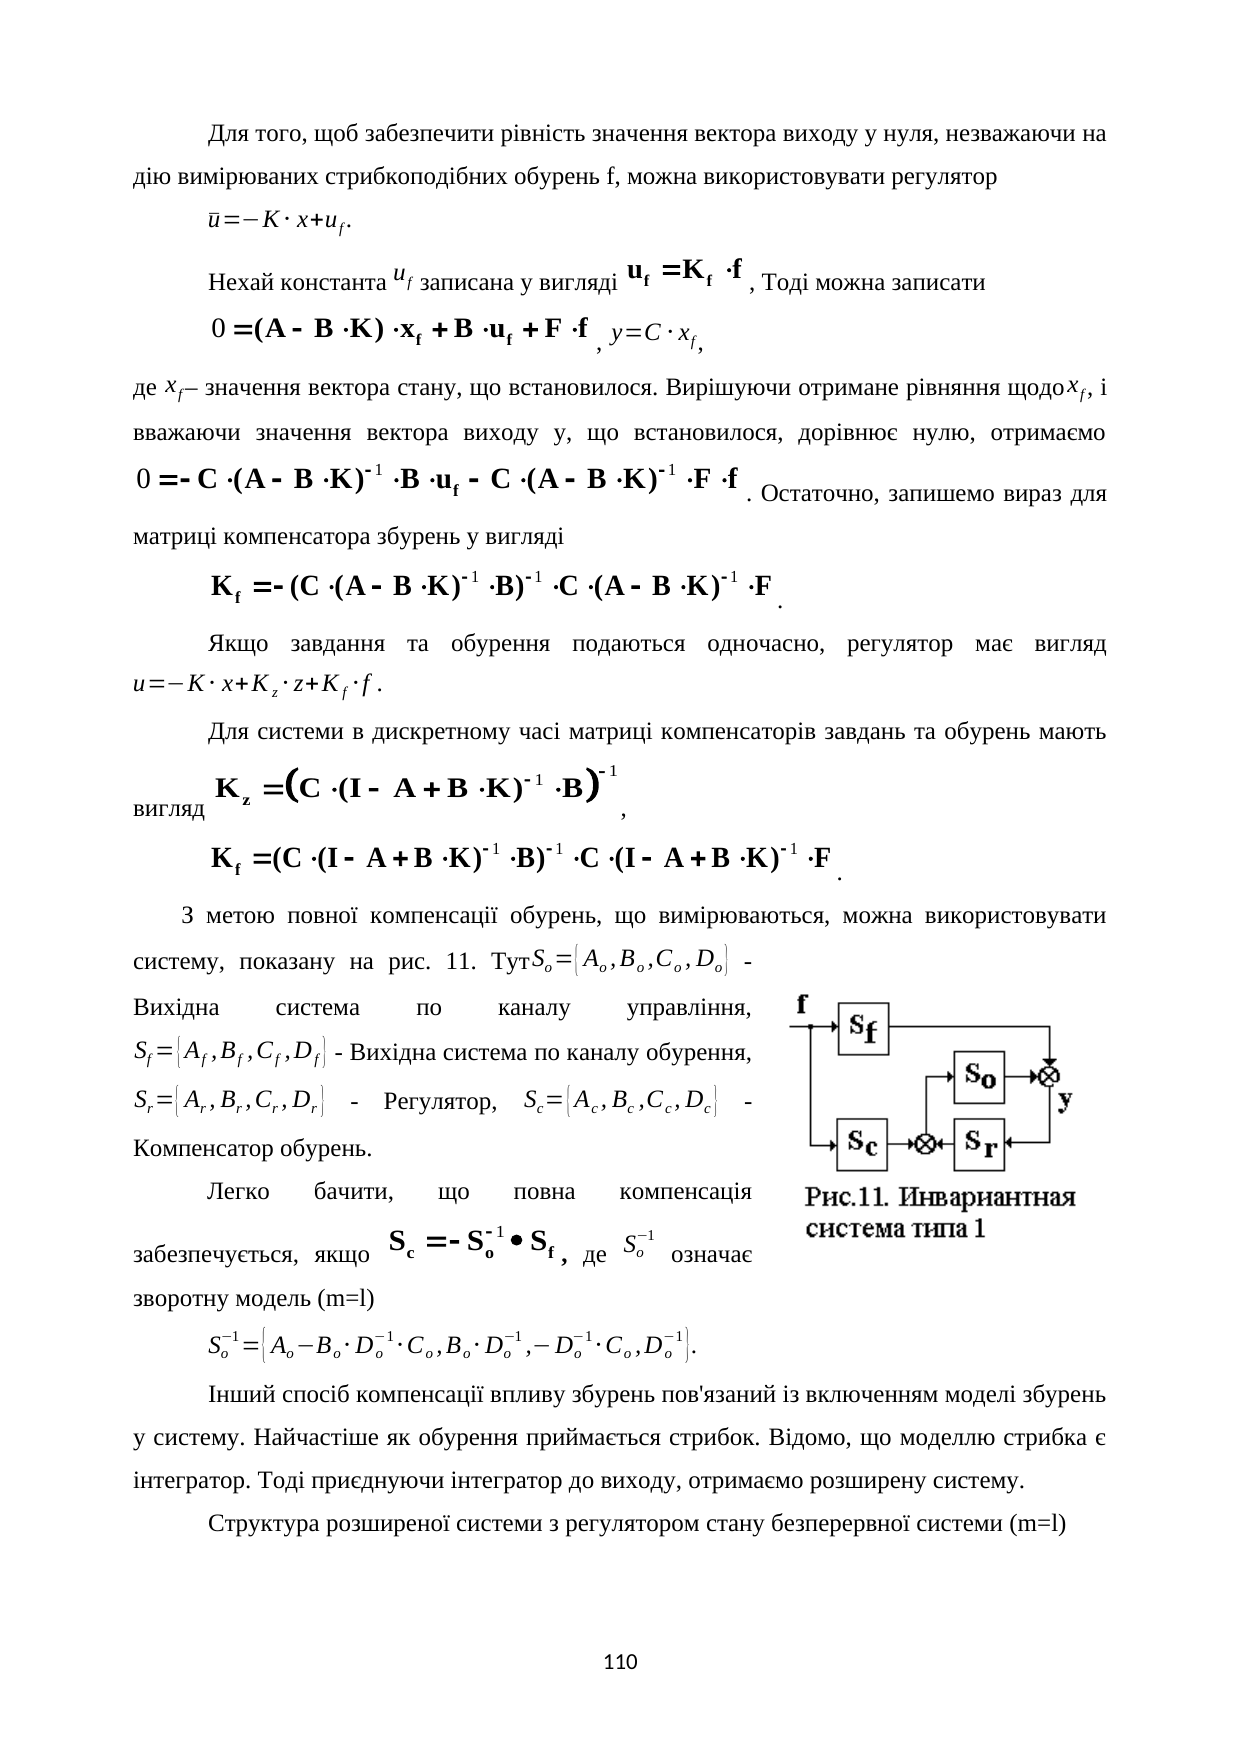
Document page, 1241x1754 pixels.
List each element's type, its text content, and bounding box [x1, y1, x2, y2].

text Легко бачити, що повна компенсація забезпечується, якщо , де означає зворотну модель (m=l) [133, 1176, 1107, 1311]
text З метою повної компенсації обурень, що вимірюваються, можна використовувати систему, показану на рис. 11. Тут - Вихідна система по каналу управління, - Вихідна система по каналу обурення, - Регулятор, - Компенсатор обурень. [133, 900, 1107, 1161]
picture [771, 976, 1132, 1247]
text Інший спосіб компенсації впливу збурень пов'язаний із включенням моделі збурень у систему. Найчастіше як обурення приймається стрибок. Відомо, що моделлю стрибка є інтегратор. Тоді приєднуючи інтегратор до виходу, отримаємо розширену систему. [133, 1379, 1107, 1494]
text . [133, 204, 1107, 238]
text . [133, 564, 1107, 614]
text де – значення вектора стану, що встановилося. Вирішуючи отримане рівняння щодо, і вважаючи значення вектора виходу y, що встановилося, дорівнює нулю, отримаємо . Остаточно, запишемо вираз для матриці компенсатора збурень у вигляді [133, 371, 1107, 550]
text Структура розширеної системи з регулятором стану безперервної системи (m=l) [133, 1508, 1107, 1537]
text . [133, 1326, 1107, 1364]
text Для того, щоб забезпечити рівність значення вектора виходу y нуля, незважаючи на дію вимірюваних стрибкоподібних обурень f, можна використовувати регулятор [133, 118, 1107, 190]
text Якщо завдання та обурення подаються одночасно, регулятор має вигляд [133, 628, 1107, 702]
text , , [208, 312, 1107, 357]
text . [133, 836, 1107, 885]
text Нехай константа записана у вигляді , Тоді можна записати [133, 252, 1107, 297]
text Для системи в дискретному часі матриці компенсаторів завдань та обурень мають вигляд , [133, 716, 1107, 822]
